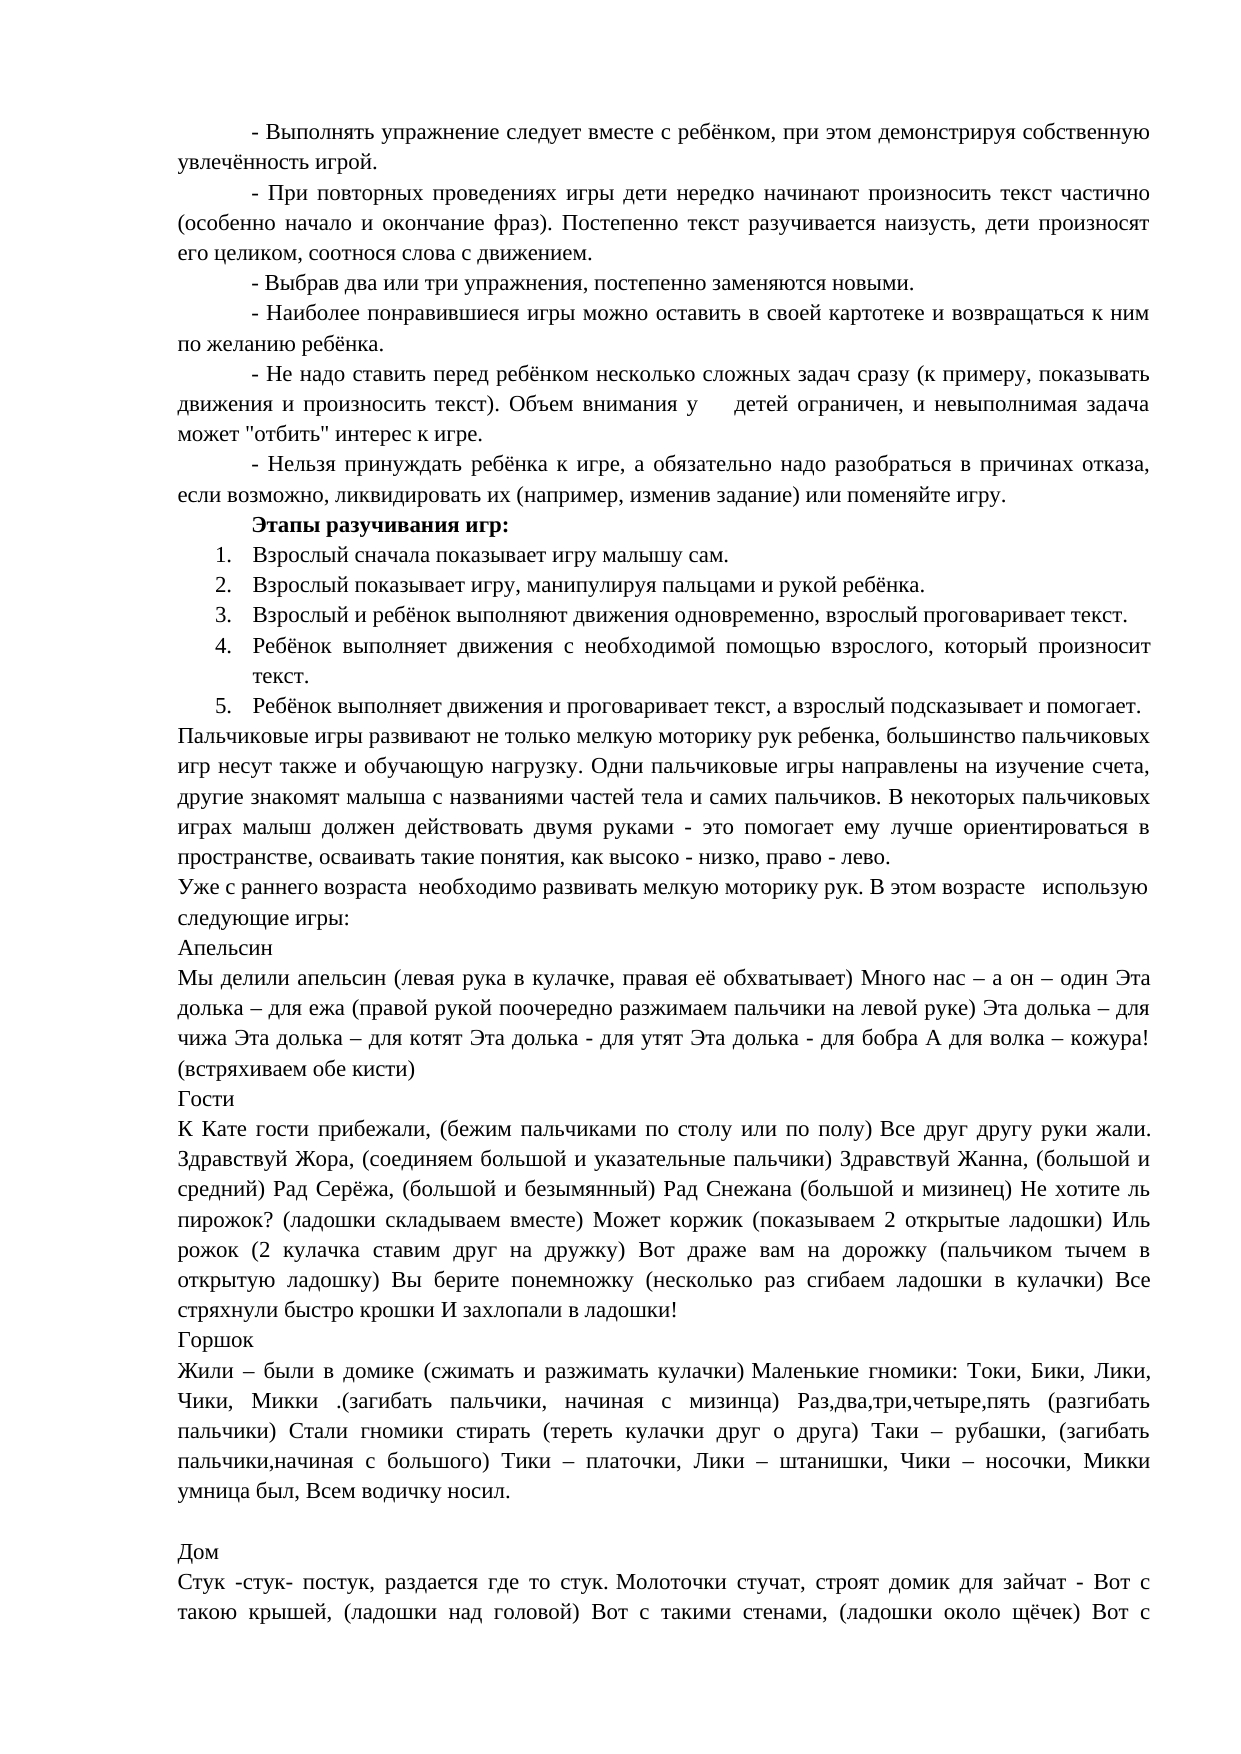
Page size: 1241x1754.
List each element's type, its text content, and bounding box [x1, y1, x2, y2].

text Пальчиковые игры развивают не только мелкую моторику рук ребенка, большинство пальчиковых игр несут также и обучающую нагрузку. Одни пальчиковые игры направлены на изучение счета, другие знакомят малыша с названиями частей тела и самих пальчиков. В некоторых пальчиковых играх малыш должен действовать двумя руками - это помогает ему лучше ориентироваться в пространстве, осваивать такие понятия, как высоко - низко, право - лево. [177, 722, 1152, 869]
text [177, 1568, 1152, 1625]
text - При повторных проведениях игры дети нередко начинают произносить текст частично (особенно начало и окончание фраз). Постепенно текст разучивается наизусть, дети произносят его целиком, соотнося слова с движением. [177, 178, 1152, 265]
text - Не надо ставить перед ребёнком несколько сложных задач сразу (к примеру, показывать движения и произносить текст). Объем внимания у детей ограничен, и невыполнимая задача может "отбить" интерес к игре. [177, 360, 1152, 447]
text Горшок [177, 1326, 1152, 1353]
text Апельсин [177, 934, 1152, 960]
text Гости [177, 1085, 1152, 1111]
text - Выбрав два или три упражнения, постепенно заменяются новыми. [177, 269, 1152, 296]
text - Выполнять упражнение следует вместе с ребёнком, при этом демонстрируя собственную увлечённость игрой. [177, 118, 1152, 175]
text Дом [177, 1538, 1152, 1564]
list Ребёнок выполняет движения и проговаривает текст, а взрослый подсказывает и помогает. [215, 692, 1152, 718]
text - Наиболее понравившиеся игры можно оставить в своей картотеке и возвращаться к ним по желанию ребёнка. [177, 299, 1152, 356]
list Взрослый сначала показывает игру малышу сам. [215, 541, 1152, 567]
text - Нельзя принуждать ребёнка к игре, а обязательно надо разобраться в причинах отказа, если возможно, ликвидировать их (например, изменив задание) или поменяйте игру. [177, 450, 1152, 507]
text Мы делили апельсин (левая рука в кулачке, правая её обхватывает) Много нас – а он – один Эта долька – для ежа (правой рукой поочередно разжимаем пальчики на левой руке) Эта долька – для чижа Эта долька – для котят Эта долька - для утят Эта долька - для бобра А для волка – кожура! (встряхиваем обе кисти) [177, 964, 1152, 1081]
list Ребёнок выполняет движения с необходимой помощью взрослого, который произносит текст. [215, 632, 1152, 688]
text Этапы разучивания игр: [177, 511, 1152, 537]
text К Кате гости прибежали, (бежим пальчиками по столу или по полу) Все друг другу руки жали. Здравствуй Жора, (соединяем большой и указательные пальчики) Здравствуй Жанна, (большой и средний) Рад Серёжа, (большой и безымянный) Рад Снежана (большой и мизинец) Не хотите ль пирожок? (ладошки складываем вместе) Может коржик (показываем 2 открытые ладошки) Иль рожок (2 кулачка ставим друг на дружку) Вот драже вам на дорожку (пальчиком тычем в открытую ладошку) Вы берите понемножку (несколько раз сгибаем ладошки в кулачки) Все стряхнули быстро крошки И захлопали в ладошки! [177, 1115, 1152, 1323]
text Жили – были в домике (сжимать и разжимать кулачки) Маленькие гномики: Токи, Бики, Лики, Чики, Микки .(загибать пальчики, начиная с мизинца) Раз,два,три,четыре,пять (разгибать пальчики) Стали гномики стирать (тереть кулачки друг о друга) Таки – рубашки, (загибать пальчики,начиная с большого) Тики – платочки, Лики – штанишки, Чики – носочки, Микки умница был, Всем водичку носил. [177, 1357, 1152, 1504]
text Уже с раннего возраста необходимо развивать мелкую моторику рук. В этом возрасте использую следующие игры: [177, 873, 1152, 930]
list Взрослый и ребёнок выполняют движения одновременно, взрослый проговаривает текст. [215, 601, 1152, 628]
list Взрослый показывает игру, манипулируя пальцами и рукой ребёнка. [215, 571, 1152, 598]
